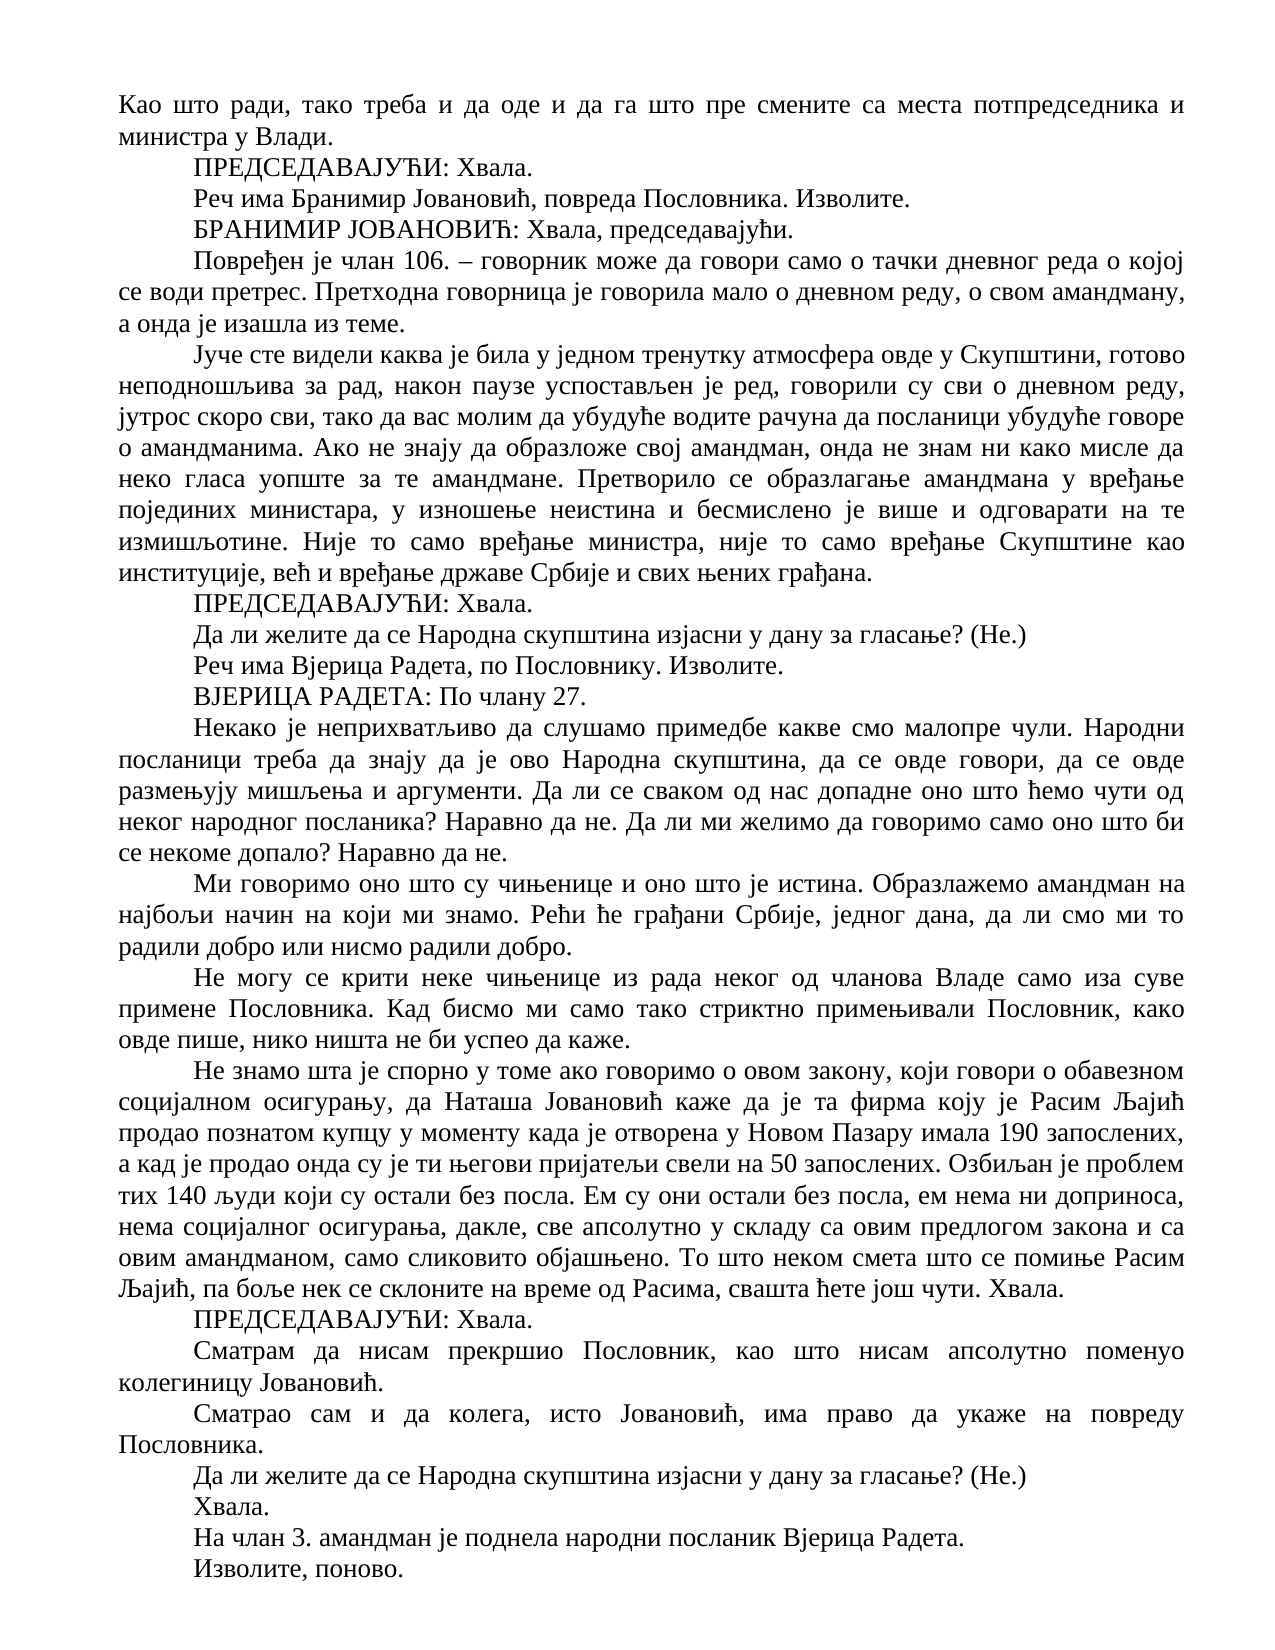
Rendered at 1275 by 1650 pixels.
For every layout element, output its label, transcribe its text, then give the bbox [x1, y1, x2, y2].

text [118, 89, 1186, 151]
text Не могу се крити неке чињенице из рада неког од чланова Владе само иза суве примене Пословника. Кад бисмо ми само тако стриктно примењивали Пословник, како овде пише, нико ништа не би успео да каже. [118, 961, 1186, 1054]
text Изволите, поново. [118, 1552, 1186, 1584]
text ПРЕДСЕДАВАЈУЋИ: Хвала. [118, 587, 1186, 618]
text Реч има Бранимир Јовановић, повреда Пословника. Изволите. [118, 182, 1186, 213]
text Ми говоримо оно што су чињенице и оно што је истина. Образлажемо амандман на најбољи начин на који ми знамо. Рећи ће грађани Србије, једног дана, да ли смо ми то радили добро или нисмо радили добро. [118, 867, 1186, 961]
text Не знамо шта је спорно у томе ако говоримо о овом закону, који говори о обавезном социјалном осигурању, да Наташа Јовановић каже да је та фирма коју је Расим Љајић продао познатом купцу у моменту када је отворена у Новом Пазару имала 190 запослених, а кад је продао онда су је ти његови пријатељи свели на 50 запослених. Озбиљан је проблем тих 140 људи који су остали без посла. Ем су они остали без посла, ем нема ни доприноса, нема социјалног осигурања, дакле, све апсолутно у складу са овим предлогом закона и са овим амандманом, само сликовито објашњено. То што неком смета што се помиње Расим Љајић, па боље нек се склоните на време од Расима, свашта ћете још чути. Хвала. [118, 1054, 1186, 1303]
text Повређен је члан 106. – говорник може да говори само о тачки дневног реда о којој се води претрес. Претходна говорница је говорила мало о дневном реду, о свом амандману, а онда је изашла из теме. [118, 244, 1186, 338]
text Да ли желите да се Народна скупштина изјасни у дану за гласање? (Не.) [118, 1459, 1186, 1490]
text Хвала. [118, 1490, 1186, 1521]
text ПРЕДСЕДАВАЈУЋИ: Хвала. [118, 1303, 1186, 1334]
text ПРЕДСЕДАВАЈУЋИ: Хвала. [118, 151, 1186, 182]
text ВЈЕРИЦА РАДЕТА: По члану 27. [118, 680, 1186, 712]
text Сматрам да нисам прекршио Пословник, као што нисам апсолутно поменуо колегиницу Јовановић. [118, 1334, 1186, 1397]
text На члан 3. амандман је поднела народни посланик Вјерица Радета. [118, 1521, 1186, 1552]
text Некако је неприхватљиво да слушамо примедбе какве смо малопре чули. Народни посланици треба да знају да је ово Народна скупштина, да се овде говори, да се овде размењују мишљења и аргументи. Да ли се сваком од нас допадне оно што ћемо чути од неког народног посланика? Наравно да не. Да ли ми желимо да говоримо само оно што би се некоме допало? Наравно да не. [118, 712, 1186, 867]
text Јуче сте видели каква је била у једном тренутку атмосфера овде у Скупштини, готово неподношљива за рад, након паузе успостављен је ред, говорили су сви о дневном реду, јутрос скоро сви, тако да вас молим да убудуће водите рачуна да посланици убудуће говоре о амандманима. Ако не знају да образложе свој амандман, онда не знам ни како мисле да неко гласа уопште за те амандмане. Претворило се образлагање амандмана у вређање појединих министара, у изношење неистина и бесмислено је више и одговарати на те измишљотине. Није то само вређање министра, није то само вређање Скупштине као институције, већ и вређање државе Србије и свих њених грађана. [118, 338, 1186, 587]
text БРАНИМИР ЈОВАНОВИЋ: Хвала, председавајући. [118, 213, 1186, 244]
text Реч има Вјерица Радета, по Пословнику. Изволите. [118, 649, 1186, 680]
text Сматрао сам и да колега, исто Јовановић, има право да укаже на повреду Пословника. [118, 1397, 1186, 1459]
text Да ли желите да се Народна скупштина изјасни у дану за гласање? (Не.) [118, 618, 1186, 649]
